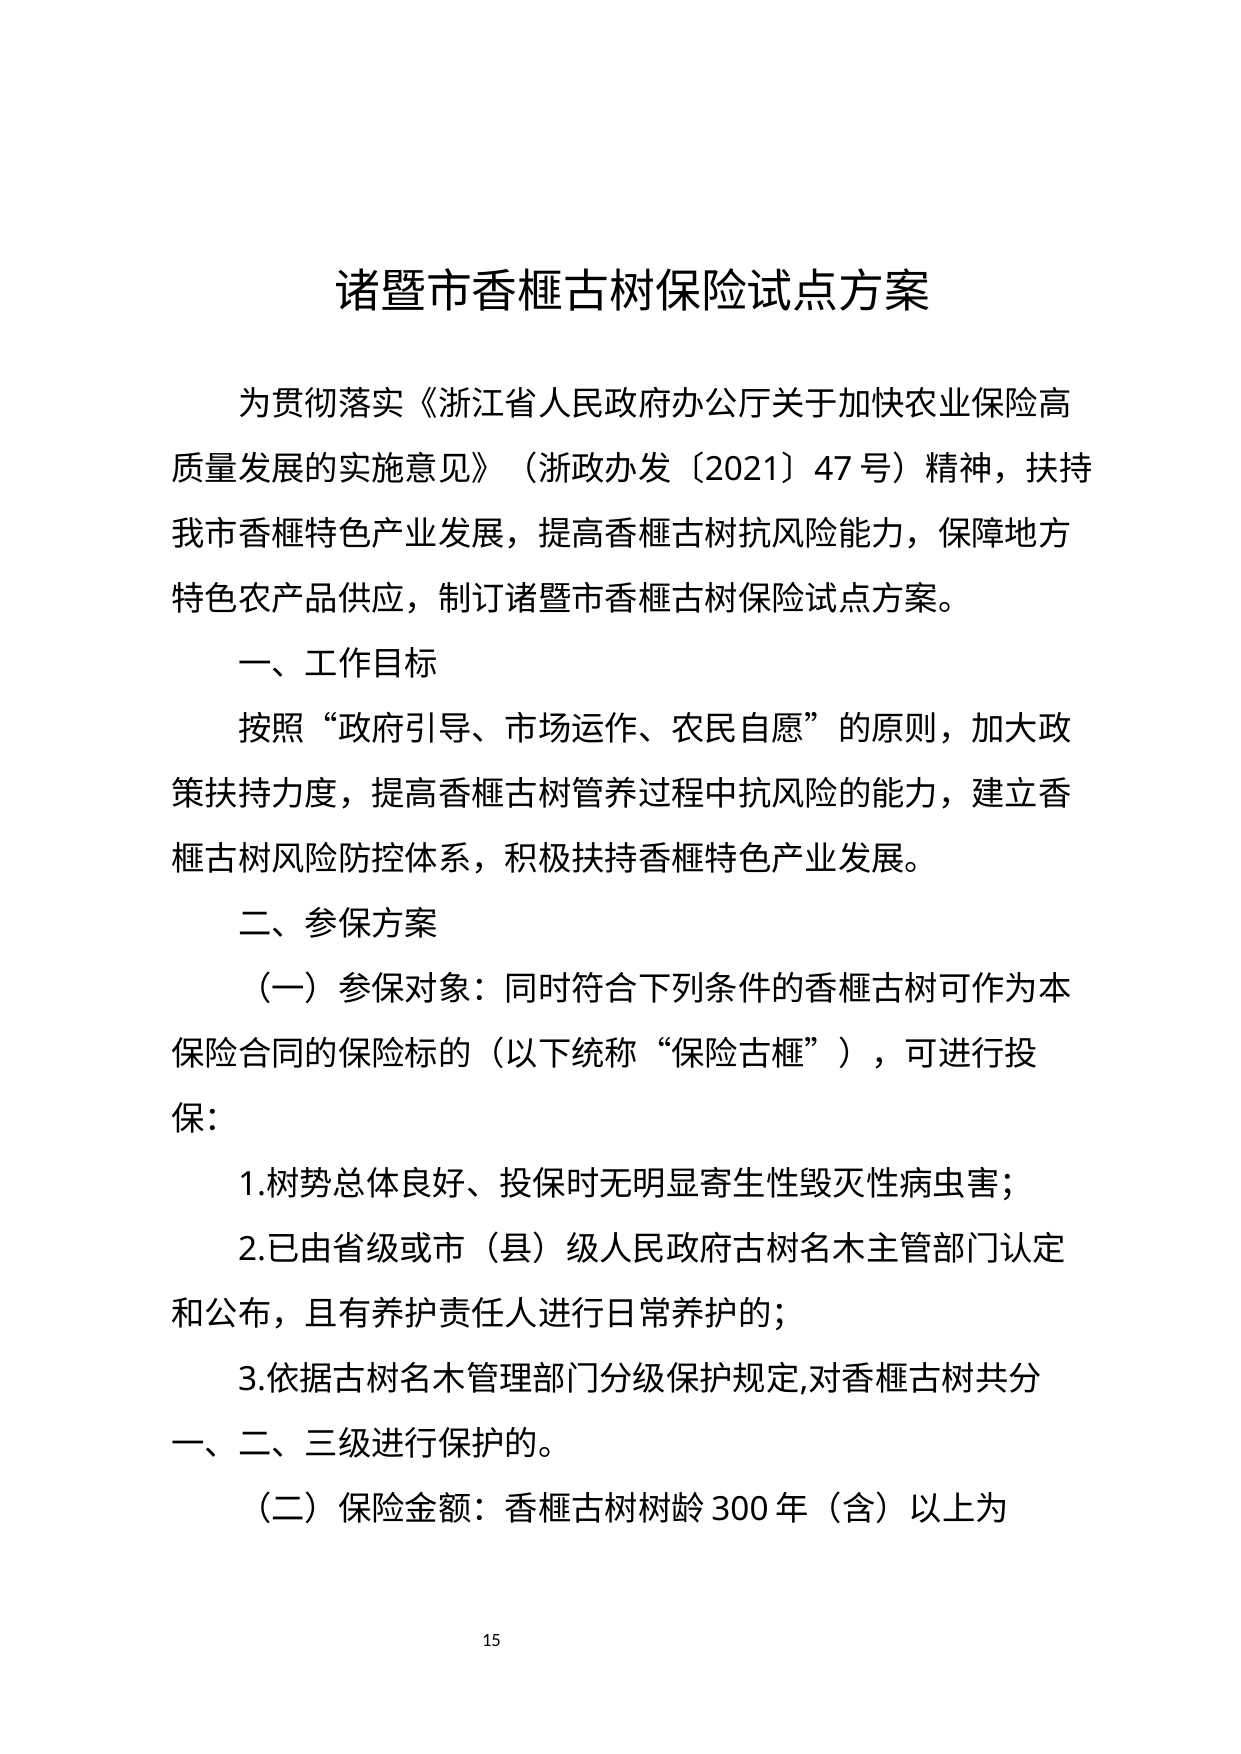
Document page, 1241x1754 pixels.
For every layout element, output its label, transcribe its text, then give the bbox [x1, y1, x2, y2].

text （一）参保对象：同时符合下列条件的香榧古树可作为本保险合同的保险标的（以下统称“保险古榧”），可进行投保： [171, 954, 1093, 1149]
text 2.已由省级或市（县）级人民政府古树名木主管部门认定和公布，且有养护责任人进行日常养护的； [171, 1214, 1093, 1344]
text 按照“政府引导、市场运作、农民自愿”的原则，加大政策扶持力度，提高香榧古树管养过程中抗风险的能力，建立香榧古树风险防控体系，积极扶持香榧特色产业发展。 [171, 694, 1093, 889]
text 3.依据古树名木管理部门分级保护规定,对香榧古树共分一、二、三级进行保护的。 [171, 1344, 1093, 1474]
text 诸暨市香榧古树保险试点方案 [171, 239, 1093, 336]
text 一、工作目标 [171, 629, 1093, 694]
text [171, 1474, 1093, 1539]
text 为贯彻落实《浙江省人民政府办公厅关于加快农业保险高质量发展的实施意见》（浙政办发〔2021〕47号）精神，扶持我市香榧特色产业发展，提高香榧古树抗风险能力，保障地方特色农产品供应，制订诸暨市香榧古树保险试点方案。 [171, 369, 1093, 629]
text 1.树势总体良好、投保时无明显寄生性毁灭性病虫害； [171, 1149, 1093, 1214]
text 二、参保方案 [171, 889, 1093, 954]
